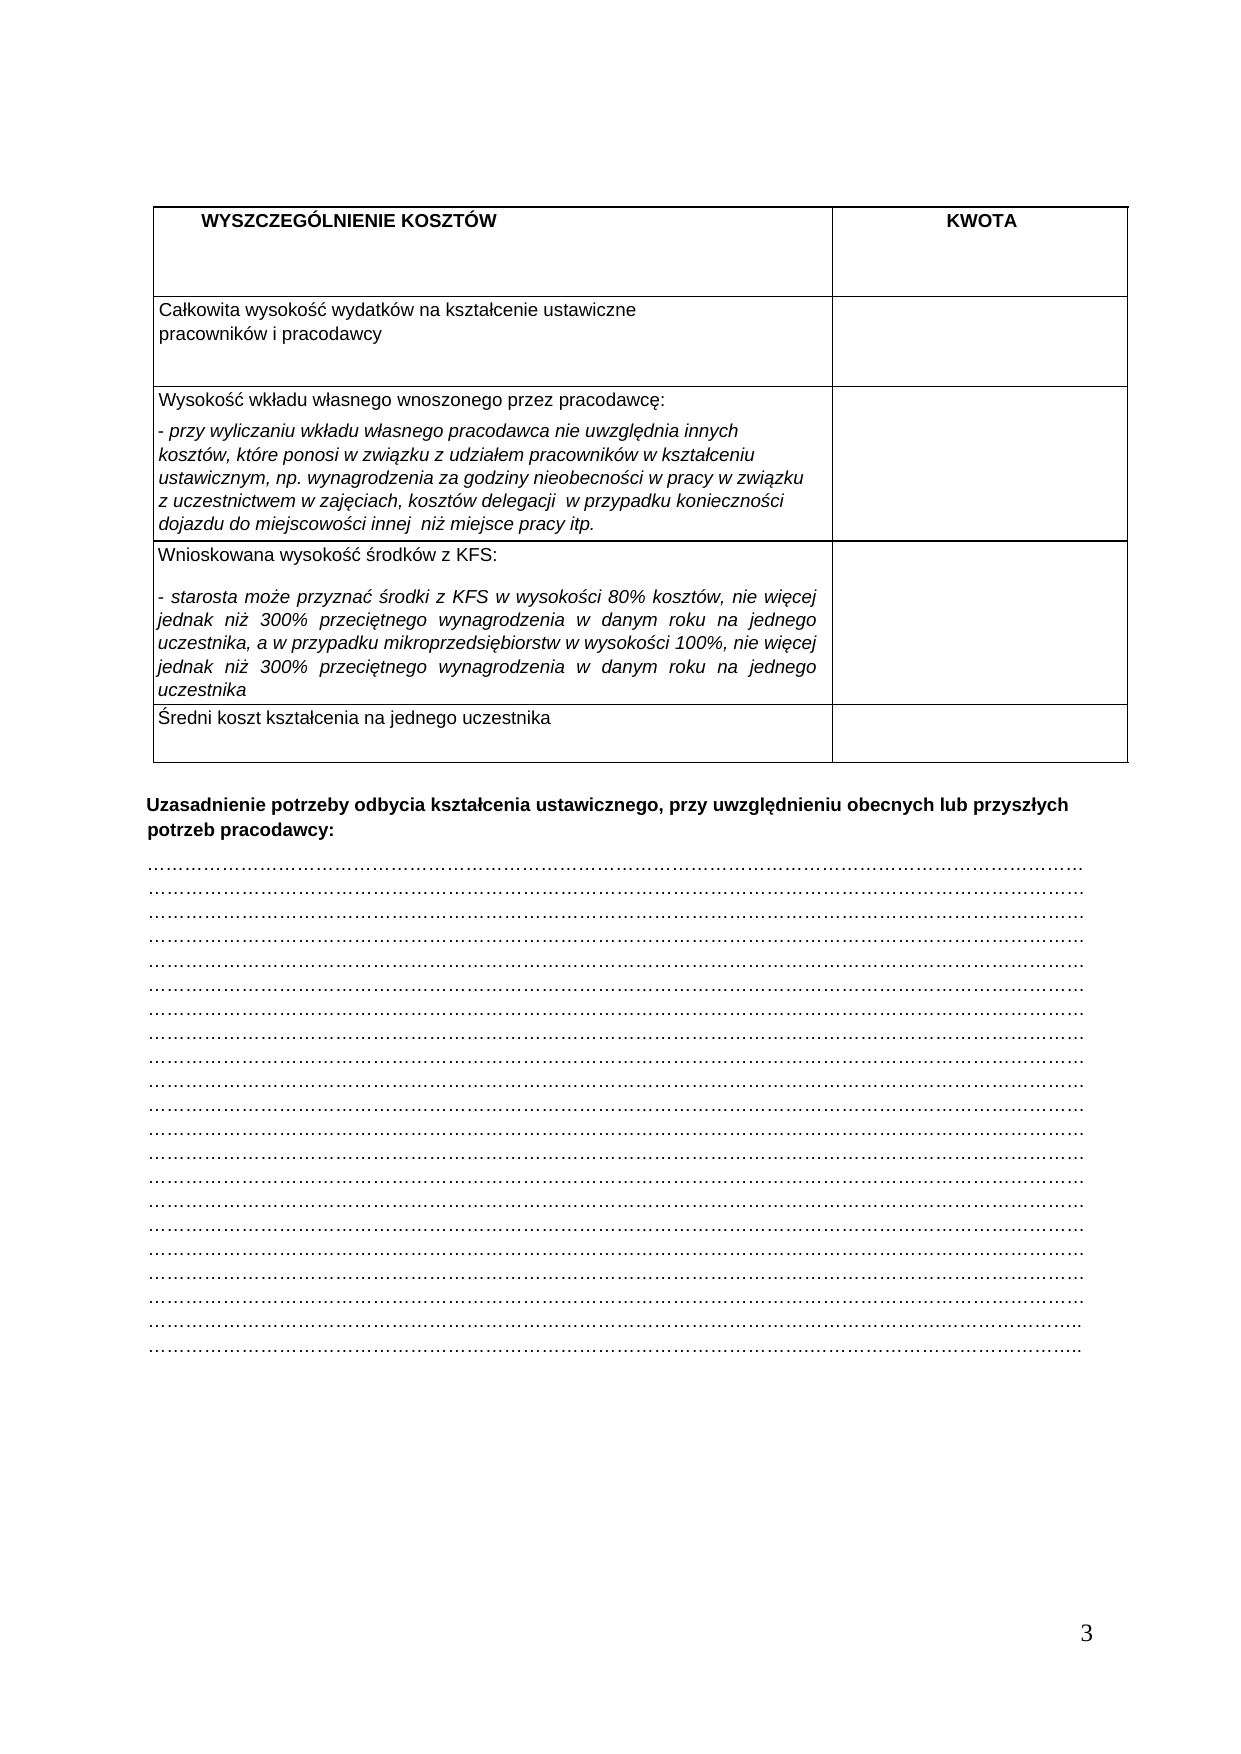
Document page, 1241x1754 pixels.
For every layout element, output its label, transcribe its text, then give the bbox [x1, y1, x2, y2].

table_cell Wnioskowana wysokość środków z KFS: - starosta może przyznać środki z KFS w wysokości 80% kosztów, nie więcej jednak niż 300% przeciętnego wynagrodzenia w danym roku na jednego uczestnika, a w przypadku mikroprzedsiębiorstw w wysokości 100%, nie więcej jednak niż 300% przeciętnego wynagrodzenia w danym roku na jednego uczestnika [154, 542, 832, 704]
table_header KWOTA [833, 208, 1127, 296]
table_header WYSZCZEGÓLNIENIE KOSZTÓW [154, 208, 832, 296]
table_cell [833, 387, 1127, 540]
text Uzasadnienie potrzeby odbycia kształcenia ustawicznego, przy uwzględnieniu obecnych lub przyszłych potrzeb pracodawcy: [146, 794, 1100, 840]
table_cell Całkowita wysokość wydatków na kształcenie ustawiczne pracowników i pracodawcy [154, 297, 832, 386]
table_cell Wysokość wkładu własnego wnoszonego przez pracodawcę: - przy wyliczaniu wkładu własnego pracodawca nie uwzględnia innych kosztów, które ponosi w związku z udziałem pracowników w kształceniu ustawicznym, np. wynagrodzenia za godziny nieobecności w pracy w związku z uczestnictwem w zajęciach, kosztów delegacji w przypadku konieczności dojazdu do miejscowości innej niż miejsce pracy itp. [154, 387, 832, 540]
table_cell Średni koszt kształcenia na jednego uczestnika [154, 705, 832, 762]
table_cell [833, 705, 1127, 762]
table_cell [833, 297, 1127, 386]
text …………………………………………………………………………………………………………………………………………………………………………………………………………………………………………………………………………………………………………………………………………………………………………………………………………………………………………………………………………………………………………………………………………………………………………………………………………………………………………………………………………………………………………………………………………………………………………………………………………………………………………………………………………………………………………………………………………………………………………………………………………………………………………………………………………………………………………………………………………………………………………………………………………………………………………………………………………………………………………………………………………………………………………………………………………………………………………………………………………………………………………………………………………………………………………………………………………………………………………………………………………………………………………………………………………………………………………………………………………………………………………………………………………………………………………………………………………………………………………………………………………………………………………………………………………………………………………………………………………………………………………………………………………………………………………………………………………………………………………………………………………………………………………………………………………………………………………………………………………………………………………………………………………………………………………………………………………………………………………………………………………………………………………………………………………………….…………………..…………………………………………………………………………………………….…………………………………….. [146, 853, 1093, 1356]
table_cell [833, 542, 1127, 704]
